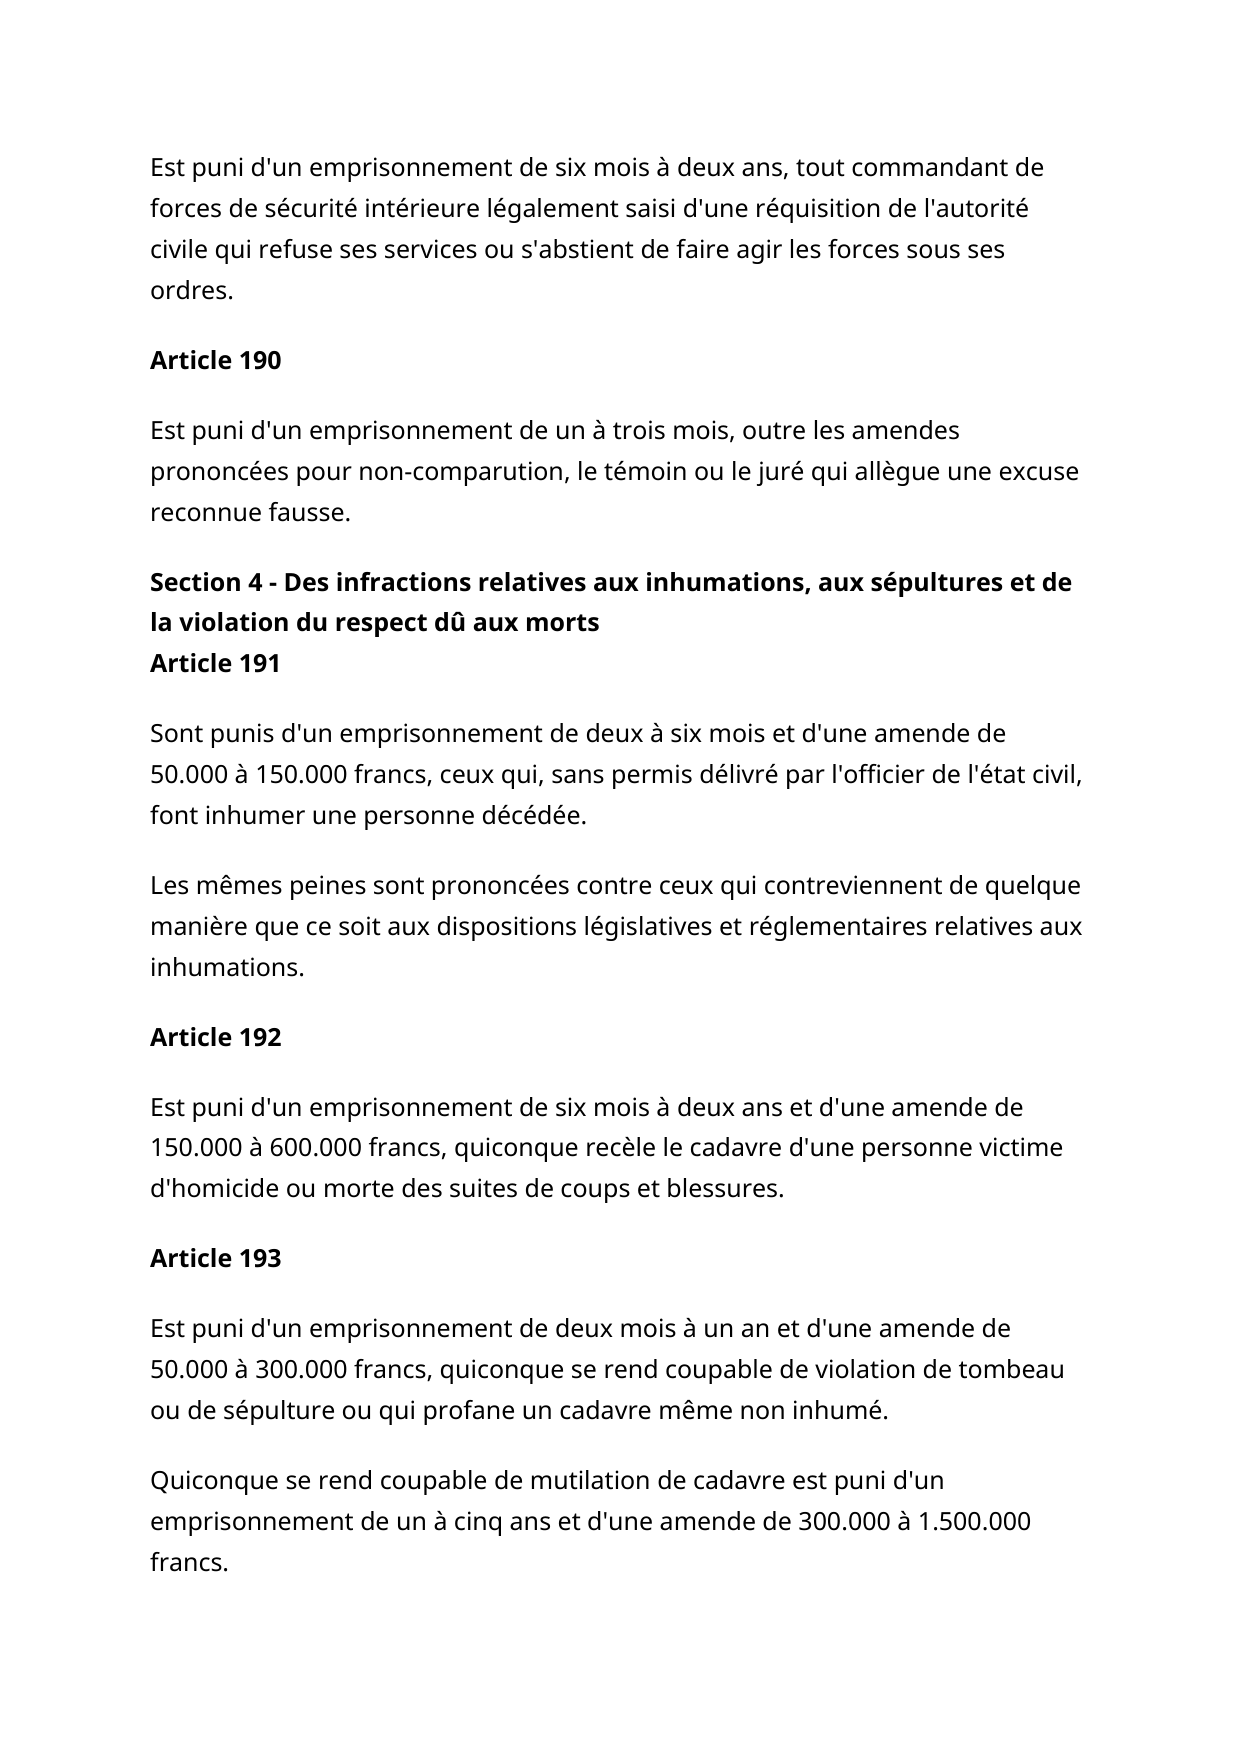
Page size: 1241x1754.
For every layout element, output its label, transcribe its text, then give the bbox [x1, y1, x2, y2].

text Sont punis d'un emprisonnement de deux à six mois et d'une amende de 50.000 à 150.000 francs, ceux qui, sans permis délivré par l'officier de l'état civil, font inhumer une personne décédée. [150, 716, 1090, 832]
text Article 192 [150, 1019, 1090, 1053]
text Est puni d'un emprisonnement de six mois à deux ans et d'une amende de 150.000 à 600.000 francs, quiconque recèle le cadavre d'une personne victime d'homicide ou morte des suites de coups et blessures. [150, 1089, 1090, 1205]
text Est puni d'un emprisonnement de un à trois mois, outre les amendes prononcées pour non-comparution, le témoin ou le juré qui allègue une excuse reconnue fausse. [150, 412, 1090, 528]
text Article 193 [150, 1241, 1090, 1275]
text Section 4 - Des infractions relatives aux inhumations, aux sépultures et de la violation du respect dû aux morts [150, 564, 1090, 639]
text Les mêmes peines sont prononcées contre ceux qui contreviennent de quelque manière que ce soit aux dispositions législatives et réglementaires relatives aux inhumations. [150, 867, 1090, 983]
text Est puni d'un emprisonnement de deux mois à un an et d'une amende de 50.000 à 300.000 francs, quiconque se rend coupable de violation de tombeau ou de sépulture ou qui profane un cadavre même non inhumé. [150, 1311, 1090, 1427]
text Quiconque se rend coupable de mutilation de cadavre est puni d'un emprisonnement de un à cinq ans et d'une amende de 300.000 à 1.500.000 francs. [150, 1462, 1090, 1578]
text Article 191 [150, 646, 1090, 680]
text Article 190 [150, 342, 1090, 377]
text Est puni d'un emprisonnement de six mois à deux ans, tout commandant de forces de sécurité intérieure légalement saisi d'une réquisition de l'autorité civile qui refuse ses services ou s'abstient de faire agir les forces sous ses ordres. [150, 150, 1090, 307]
